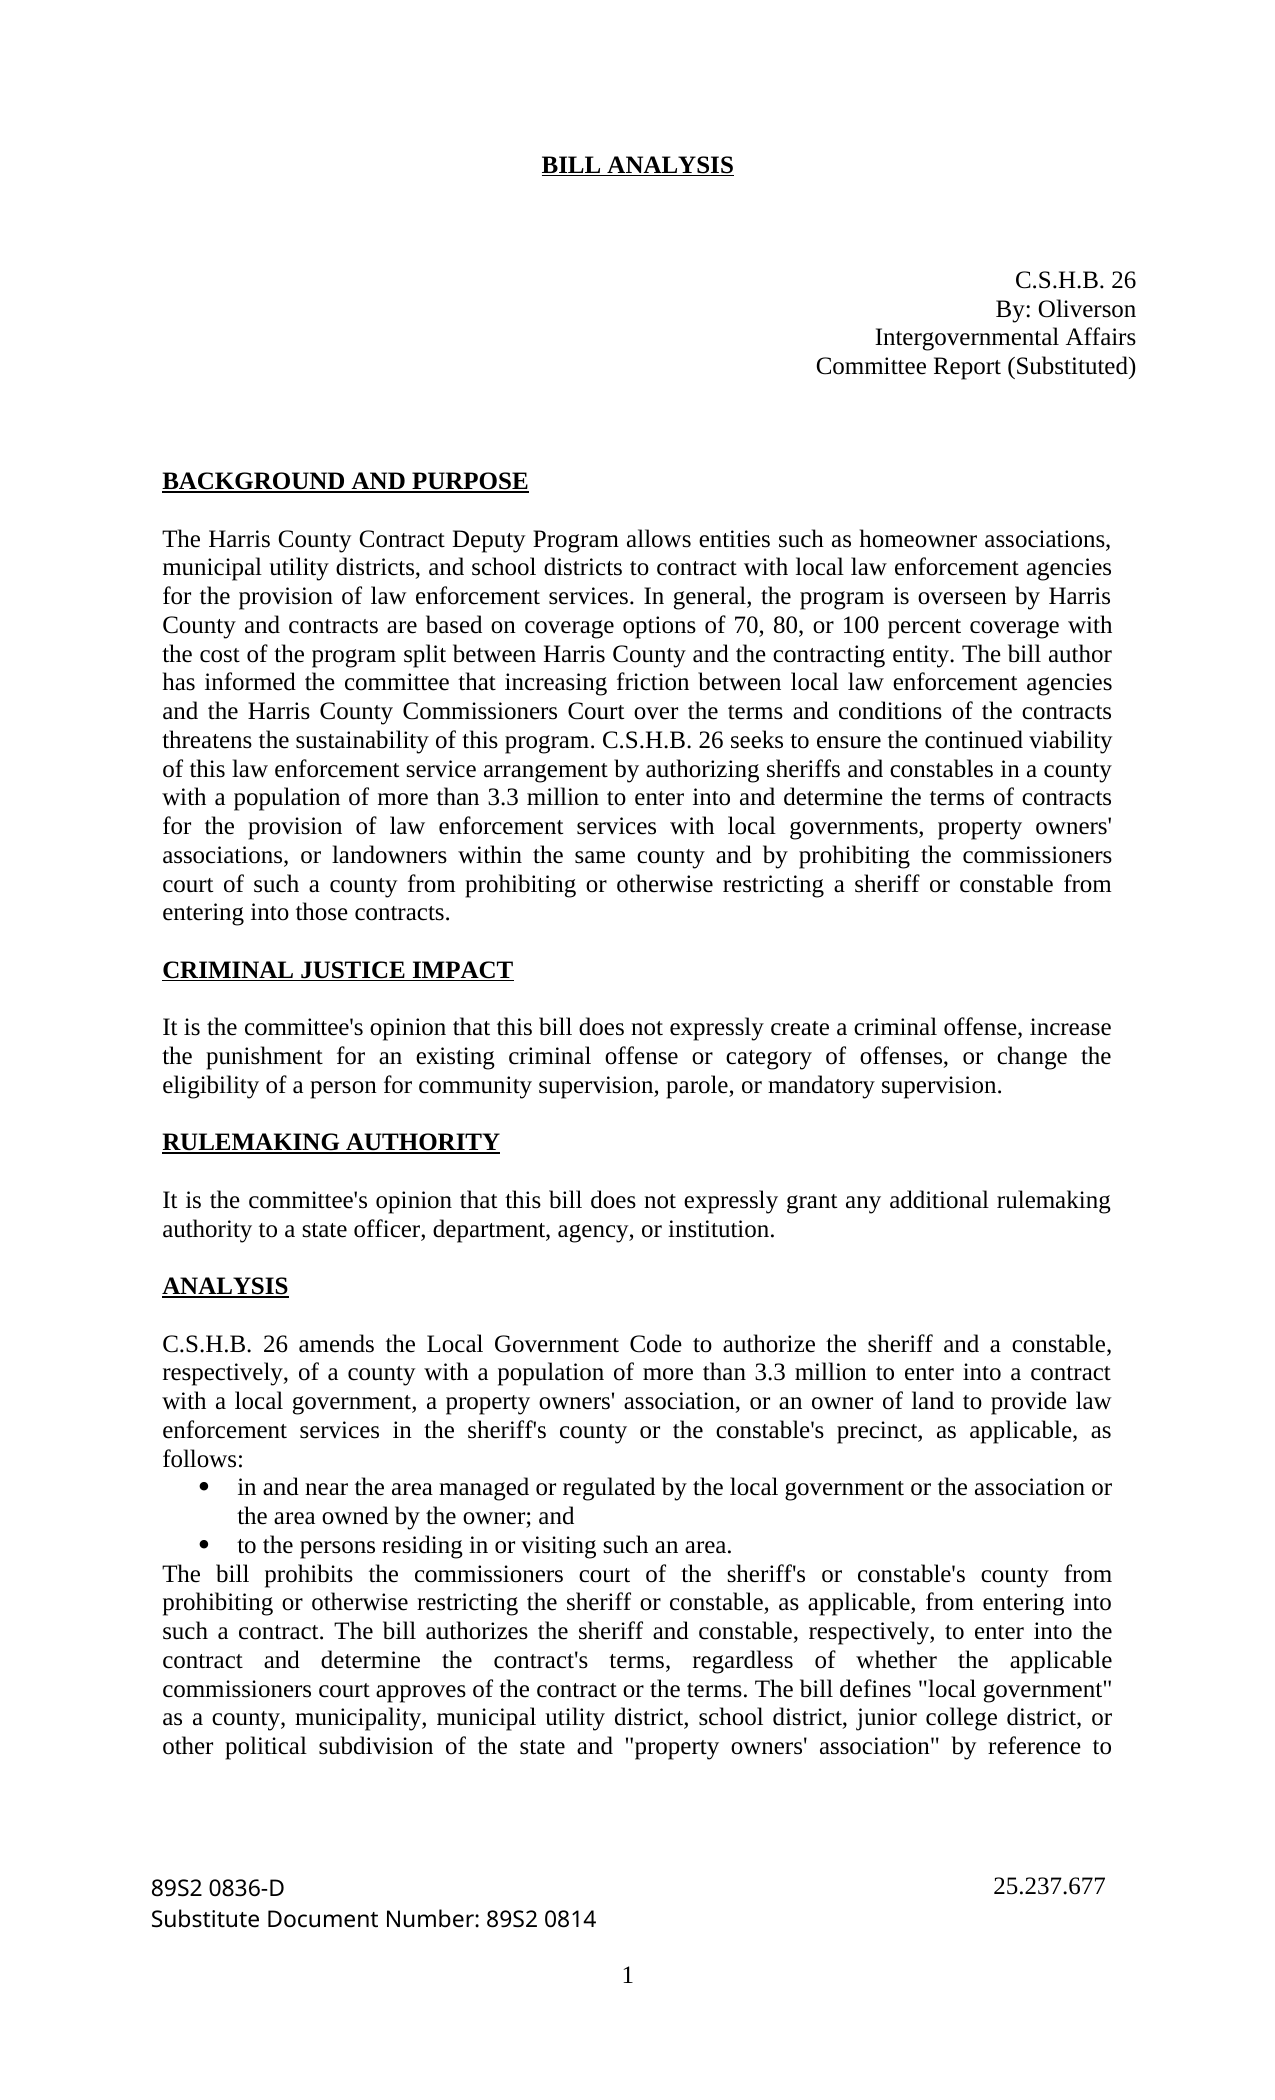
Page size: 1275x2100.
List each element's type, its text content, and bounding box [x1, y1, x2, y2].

table_header C.S.H.B. 26 [150, 265, 1147, 294]
table_cell By: Oliverson [150, 294, 1147, 322]
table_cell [150, 1271, 1125, 1760]
table_cell CRIMINAL JUSTICE IMPACT It is the committee's opinion that this bill does not expressly create a criminal offense, increase the punishment for an existing criminal offense or category of offenses, or change the eligibility of a person for community supervision, parole, or mandatory supervision. [150, 955, 1125, 1127]
table_header BILL ANALYSIS [150, 150, 1125, 179]
table_header BACKGROUND AND PURPOSE The Harris County Contract Deputy Program allows entities such as homeowner associations, municipal utility districts, and school districts to contract with local law enforcement agencies for the provision of law enforcement services. In general, the program is overseen by Harris County and contracts are based on coverage options of 70, 80, or 100 percent coverage with the cost of the program split between Harris County and the contracting entity. The bill author has informed the committee that increasing friction between local law enforcement agencies and the Harris County Commissioners Court over the terms and conditions of the contracts threatens the sustainability of this program. C.S.H.B. 26 seeks to ensure the continued viability of this law enforcement service arrangement by authorizing sheriffs and constables in a county with a population of more than 3.3 million to enter into and determine the terms of contracts for the provision of law enforcement services with local governments, property owners' associations, or landowners within the same county and by prohibiting the commissioners court of such a county from prohibiting or otherwise restricting a sheriff or constable from entering into those contracts. [150, 466, 1125, 955]
table_cell Intergovernmental Affairs [150, 323, 1147, 351]
table_cell RULEMAKING AUTHORITY It is the committee's opinion that this bill does not expressly grant any additional rulemaking authority to a state officer, department, agency, or institution. [150, 1128, 1125, 1271]
table_cell Committee Report (Substituted) [150, 351, 1147, 380]
